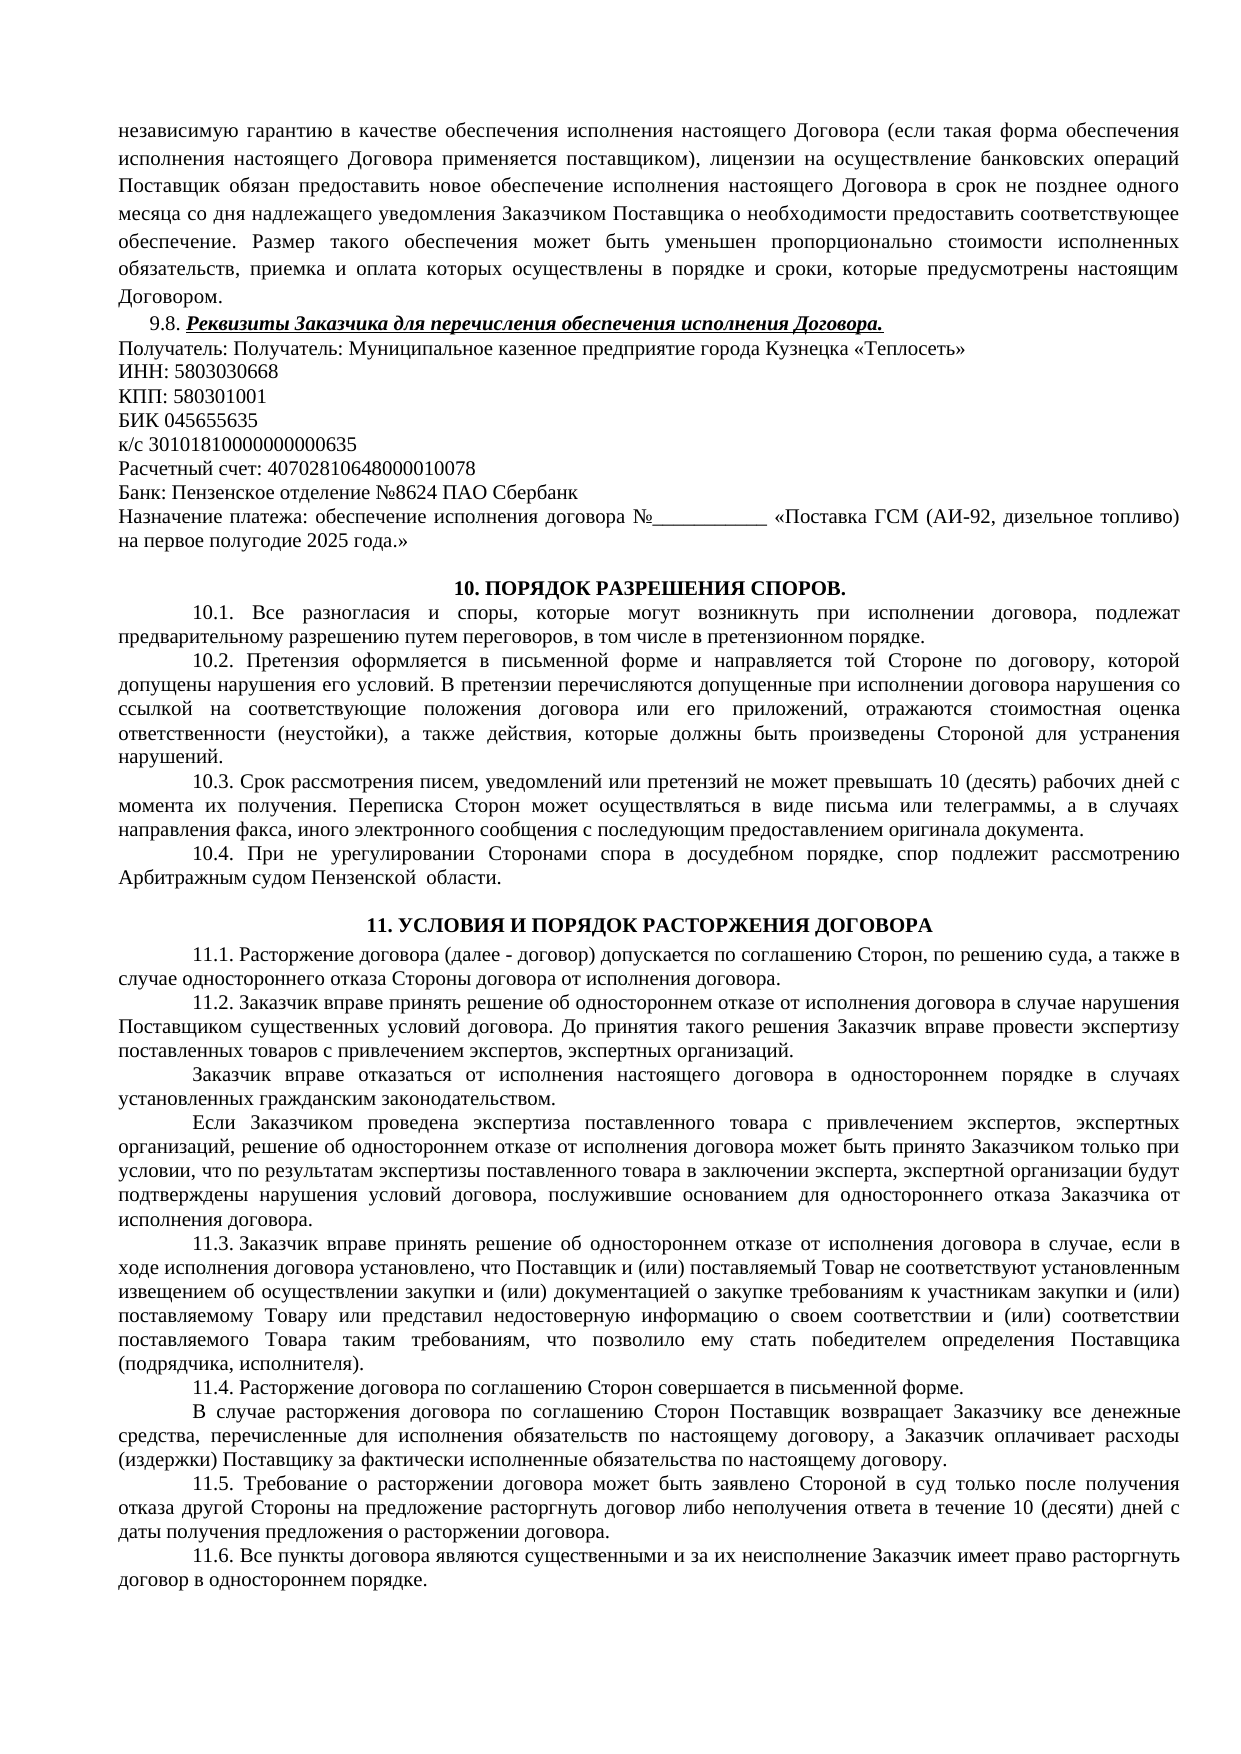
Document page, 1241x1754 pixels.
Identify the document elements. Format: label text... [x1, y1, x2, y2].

text Если Заказчиком проведена экспертиза поставленного товара с привлечением экспертов, экспертных организаций, решение об одностороннем отказе от исполнения договора может быть принято Заказчиком только при условии, что по результатам экспертизы поставленного товара в заключении эксперта, экспертной организации будут подтверждены нарушения условий договора, послужившие основанием для одностороннего отказа Заказчика от исполнения договора. [118, 1110, 1181, 1231]
text В случае расторжения договора по соглашению Сторон Поставщик возвращает Заказчику все денежные средства, перечисленные для исполнения обязательств по настоящему договору, а Заказчик оплачивает расходы (издержки) Поставщику за фактически исполненные обязательства по настоящему договору. [118, 1399, 1181, 1471]
text 10.1. Все разногласия и споры, которые могут возникнуть при исполнении договора, подлежат предварительному разрешению путем переговоров, в том числе в претензионном порядке. [118, 600, 1181, 648]
text ИНН: 5803030668 [118, 359, 1181, 383]
text Расчетный счет: 40702810648000010078 [118, 456, 1181, 480]
text Банк: Пензенское отделение №8624 ПАО Сбербанк [118, 480, 1181, 504]
text 11.4. Расторжение договора по соглашению Сторон совершается в письменной форме. [118, 1375, 1181, 1399]
text КПП: 580301001 [118, 383, 1181, 408]
text Заказчик вправе отказаться от исполнения настоящего договора в одностороннем порядке в случаях установленных гражданским законодательством. [118, 1062, 1181, 1110]
text Назначение платежа: обеспечение исполнения договора №___________ «Поставка ГСМ (АИ-92, дизельное топливо) на первое полугодие 2025 года.» [118, 504, 1181, 552]
text к/с 30101810000000000635 [118, 432, 1181, 456]
text Получатель: Получатель: Муниципальное казенное предприятие города Кузнецка «Теплосеть» [118, 335, 1181, 359]
text 11.2. Заказчик вправе принять решение об одностороннем отказе от исполнения договора в случае нарушения Поставщиком существенных условий договора. До принятия такого решения Заказчик вправе провести экспертизу поставленных товаров с привлечением экспертов, экспертных организаций. [118, 990, 1181, 1062]
text 11.3. Заказчик вправе принять решение об одностороннем отказе от исполнения договора в случае, если в ходе исполнения договора установлено, что Поставщик и (или) поставляемый Товар не соответствуют установленным извещением об осуществлении закупки и (или) документацией о закупке требованиям к участникам закупки и (или) поставляемому Товару или представил недостоверную информацию о своем соответствии и (или) соответствии поставляемого Товара таким требованиям, что позволило ему стать победителем определения Поставщика (подрядчика, исполнителя). [118, 1231, 1181, 1375]
text 9.8. Реквизиты Заказчика для перечисления обеспечения исполнения Договора. [118, 311, 1181, 335]
text БИК 045655635 [118, 408, 1181, 432]
text 10.2. Претензия оформляется в письменной форме и направляется той Стороне по договору, которой допущены нарушения его условий. В претензии перечисляются допущенные при исполнении договора нарушения со ссылкой на соответствующие положения договора или его приложений, отражаются стоимостная оценка ответственности (неустойки), а также действия, которые должны быть произведены Стороной для устранения нарушений. [118, 648, 1181, 768]
text 11.6. Все пункты договора являются существенными и за их неисполнение Заказчик имеет право расторгнуть договор в одностороннем порядке. [118, 1543, 1181, 1591]
text 11.5. Требование о расторжении договора может быть заявлено Стороной в суд только после получения отказа другой Стороны на предложение расторгнуть договор либо неполучения ответа в течение 10 (десяти) дней с даты получения предложения о расторжении договора. [118, 1471, 1181, 1543]
text 11.1. Расторжение договора (далее - договор) допускается по соглашению Сторон, по решению суда, а также в случае одностороннего отказа Стороны договора от исполнения договора. [118, 942, 1181, 990]
text 11. УСЛОВИЯ И ПОРЯДОК РАСТОРЖЕНИЯ ДОГОВОРА [118, 913, 1181, 937]
text 10.4. При не урегулировании Сторонами спора в досудебном порядке, спор подлежит рассмотрению Арбитражным судом Пензенской области. [118, 841, 1181, 889]
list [118, 118, 1181, 308]
text 10. ПОРЯДОК РАЗРЕШЕНИЯ СПОРОВ. [118, 576, 1181, 600]
text 10.3. Срок рассмотрения писем, уведомлений или претензий не может превышать 10 (десять) рабочих дней с момента их получения. Переписка Сторон может осуществляться в виде письма или телеграммы, а в случаях направления факса, иного электронного сообщения с последующим предоставлением оригинала документа. [118, 768, 1181, 841]
